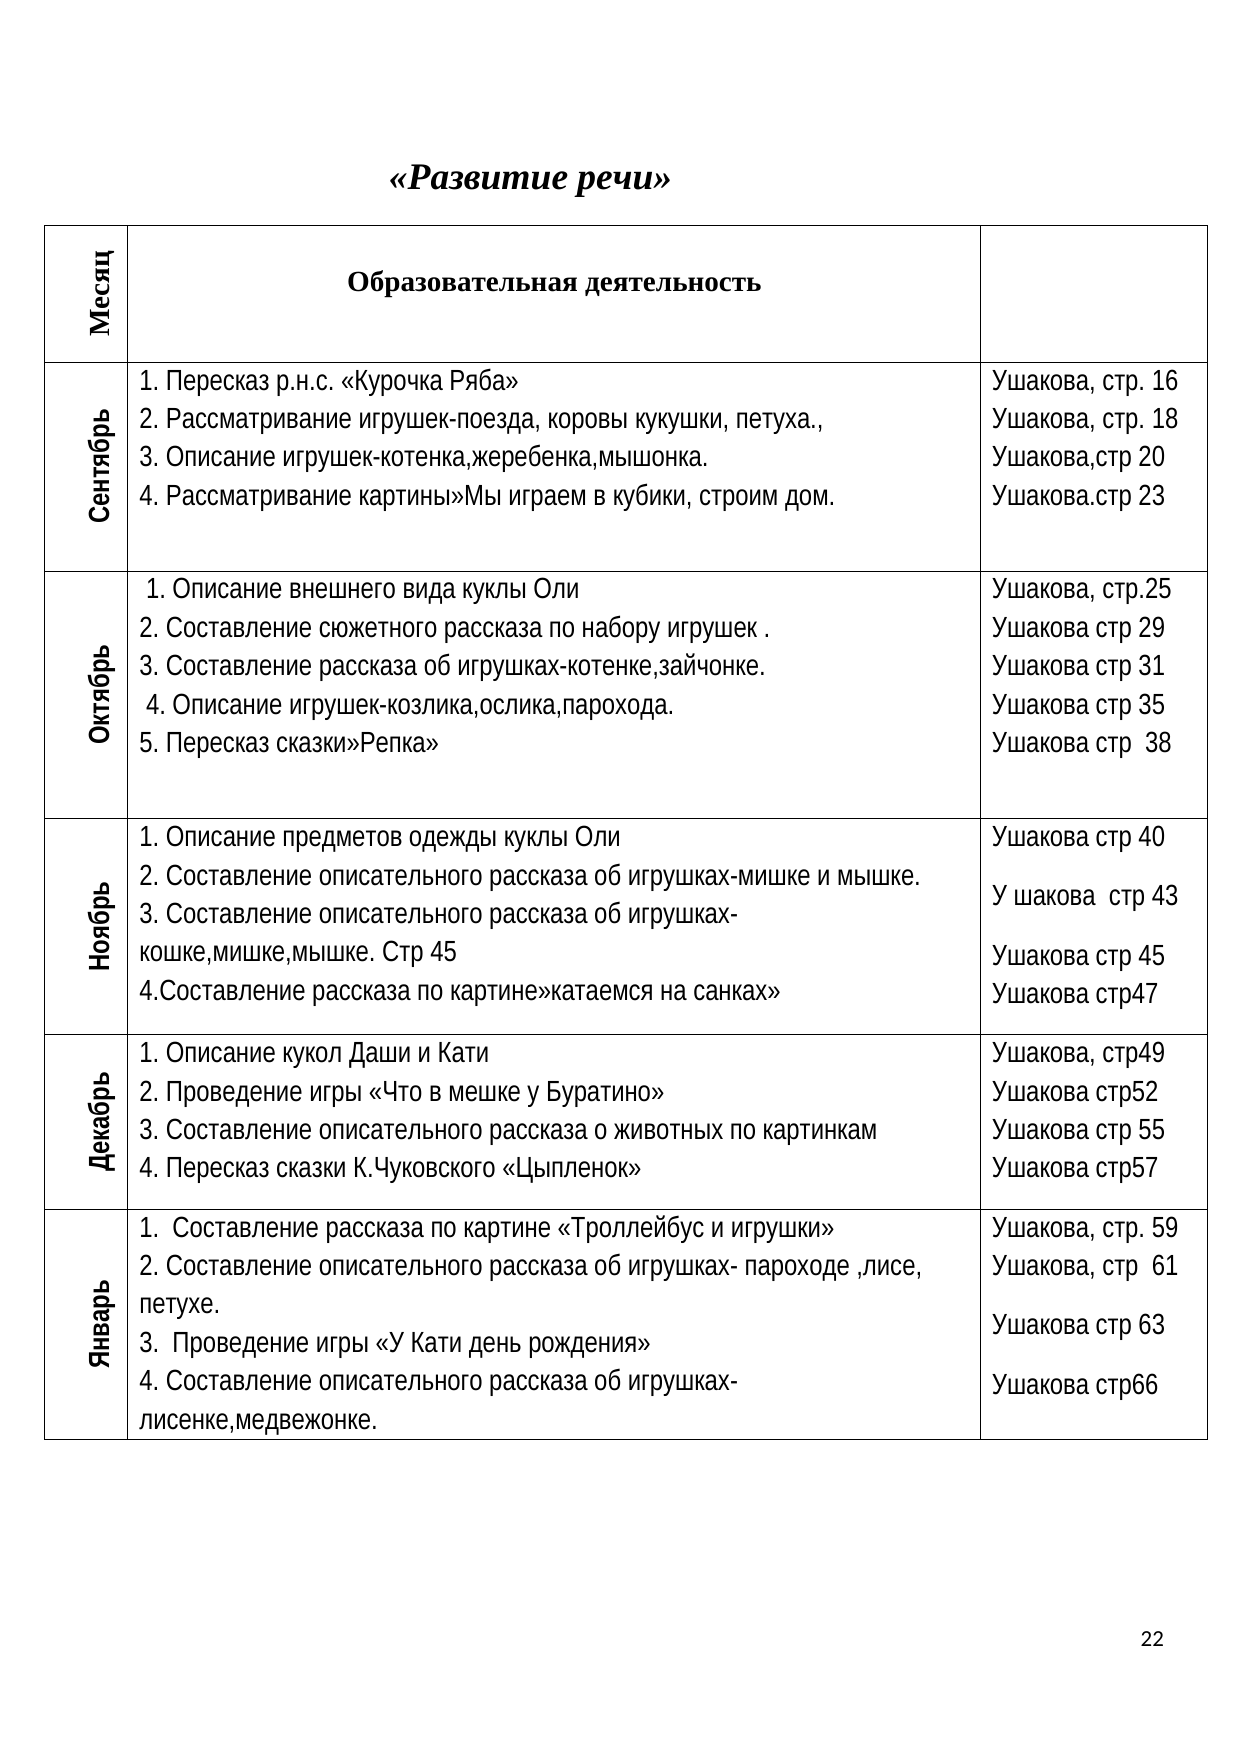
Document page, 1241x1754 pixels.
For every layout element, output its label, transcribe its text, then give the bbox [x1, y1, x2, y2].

table_header Образовательная деятельность [128, 226, 980, 362]
table_cell Ноябрь [45, 819, 127, 1034]
table_cell 1. Описание внешнего вида куклы Оли 2. Составление сюжетного рассказа по набору игрушек . 3. Составление рассказа об игрушках-котенке,зайчонке. 4. Описание игрушек-козлика,ослика,парохода. 5. Пересказ сказки»Репка» [128, 572, 980, 818]
table_cell Сентябрь [45, 363, 127, 571]
table_cell Ушакова стр 40 У шакова стр 43 Ушакова стр 45 Ушакова стр47 [981, 819, 1207, 1034]
table_cell Ушакова, стр.25 Ушакова стр 29 Ушакова стр 31 Ушакова стр 35 Ушакова стр 38 [981, 572, 1207, 818]
table_cell Ушакова, стр49 Ушакова стр52 Ушакова стр 55 Ушакова стр57 [981, 1035, 1207, 1209]
table_cell Ушакова, стр. 59 Ушакова, стр 61 Ушакова стр 63 Ушакова стр66 [981, 1210, 1207, 1439]
table_header Месяц [45, 226, 127, 362]
table_cell Октябрь [45, 572, 127, 818]
table_cell 1. Пересказ р.н.с. «Курочка Ряба» 2. Рассматривание игрушек-поезда, коровы кукушки, петуха., 3. Описание игрушек-котенка,жеребенка,мышонка. 4. Рассматривание картины»Мы играем в кубики, строим дом. [128, 363, 980, 571]
table_cell Январь [45, 1210, 127, 1439]
table_cell Декабрь [45, 1035, 127, 1209]
table_cell Ушакова, стр. 16 Ушакова, стр. 18 Ушакова,стр 20 Ушакова.стр 23 [981, 363, 1207, 571]
table_cell 1. Описание кукол Даши и Кати 2. Проведение игры «Что в мешке у Буратино» 3. Составление описательного рассказа о животных по картинкам 4. Пересказ сказки К.Чуковского «Цыпленок» [128, 1035, 980, 1209]
table_cell 1. Описание предметов одежды куклы Оли 2. Составление описательного рассказа об игрушках-мишке и мышке. 3. Составление описательного рассказа об игрушках-кошке,мишке,мышке. Стр 45 4.Составление рассказа по картине»катаемся на санках» [128, 819, 980, 1034]
table_cell 1. Составление рассказа по картине «Троллейбус и игрушки» 2. Составление описательного рассказа об игрушках- пароходе ,лисе, петухе. 3. Проведение игры «У Кати день рождения» 4. Составление описательного рассказа об игрушках-лисенке,медвежонке. [128, 1210, 980, 1439]
text «Развитие речи» [89, 154, 1163, 198]
table_header [981, 226, 1207, 362]
